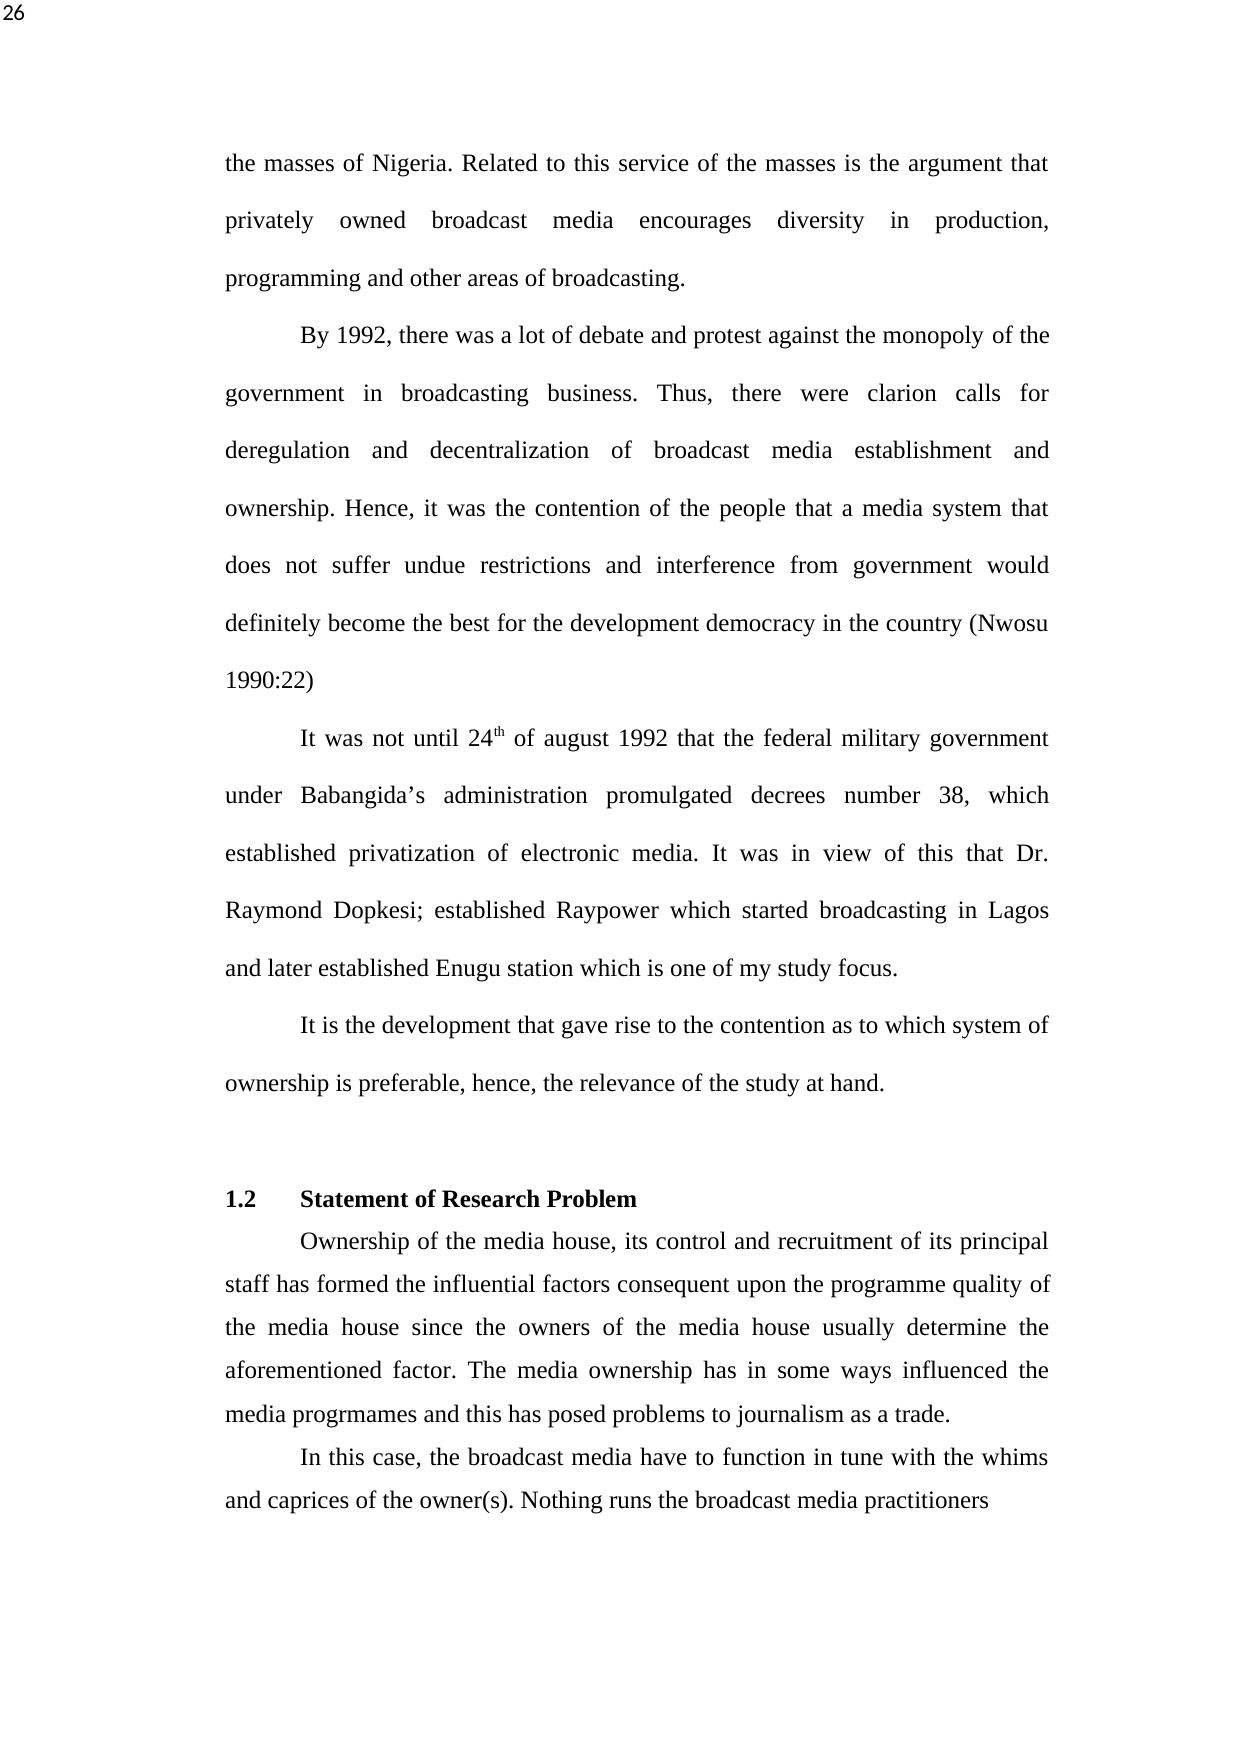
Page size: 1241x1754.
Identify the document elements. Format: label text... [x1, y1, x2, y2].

text It is the development that gave rise to the contention as to which system of ownership is preferable, hence, the relevance of the study at hand. [225, 1010, 1049, 1097]
text By 1992, there was a lot of debate and protest against the monopoly of the government in broadcasting business. Thus, there were clarion calls for deregulation and decentralization of broadcast media establishment and ownership. Hence, it was the contention of the people that a media system that does not suffer undue restrictions and interference from government would definitely become the best for the development democracy in the country (Nwosu 1990:22) [225, 320, 1050, 694]
text It was not until 24th of august 1992 that the federal military government under Babangida’s administration promulgated decrees number 38, which established privatization of electronic media. It was in view of this that Dr. Raymond Dopkesi; established Raypower which started broadcasting in Lagos and later established Enugu station which is one of my study focus. [225, 723, 1050, 982]
text Ownership of the media house, its control and recruitment of its principal staff has formed the influential factors consequent upon the programme quality of the media house since the owners of the media house usually determine the aforementioned factor. The media ownership has in some ways influenced the media progrmames and this has posed problems to journalism as a trade. [225, 1226, 1050, 1427]
subtitle Statement of Research Problem [225, 1184, 1151, 1212]
text the masses of Nigeria. Related to this service of the masses is the argument that privately owned broadcast media encourages diversity in production, programming and other areas of broadcasting. [225, 148, 1050, 291]
text In this case, the broadcast media have to function in tune with the whims and caprices of the owner(s). Nothing runs the broadcast media practitioners [225, 1442, 1049, 1514]
